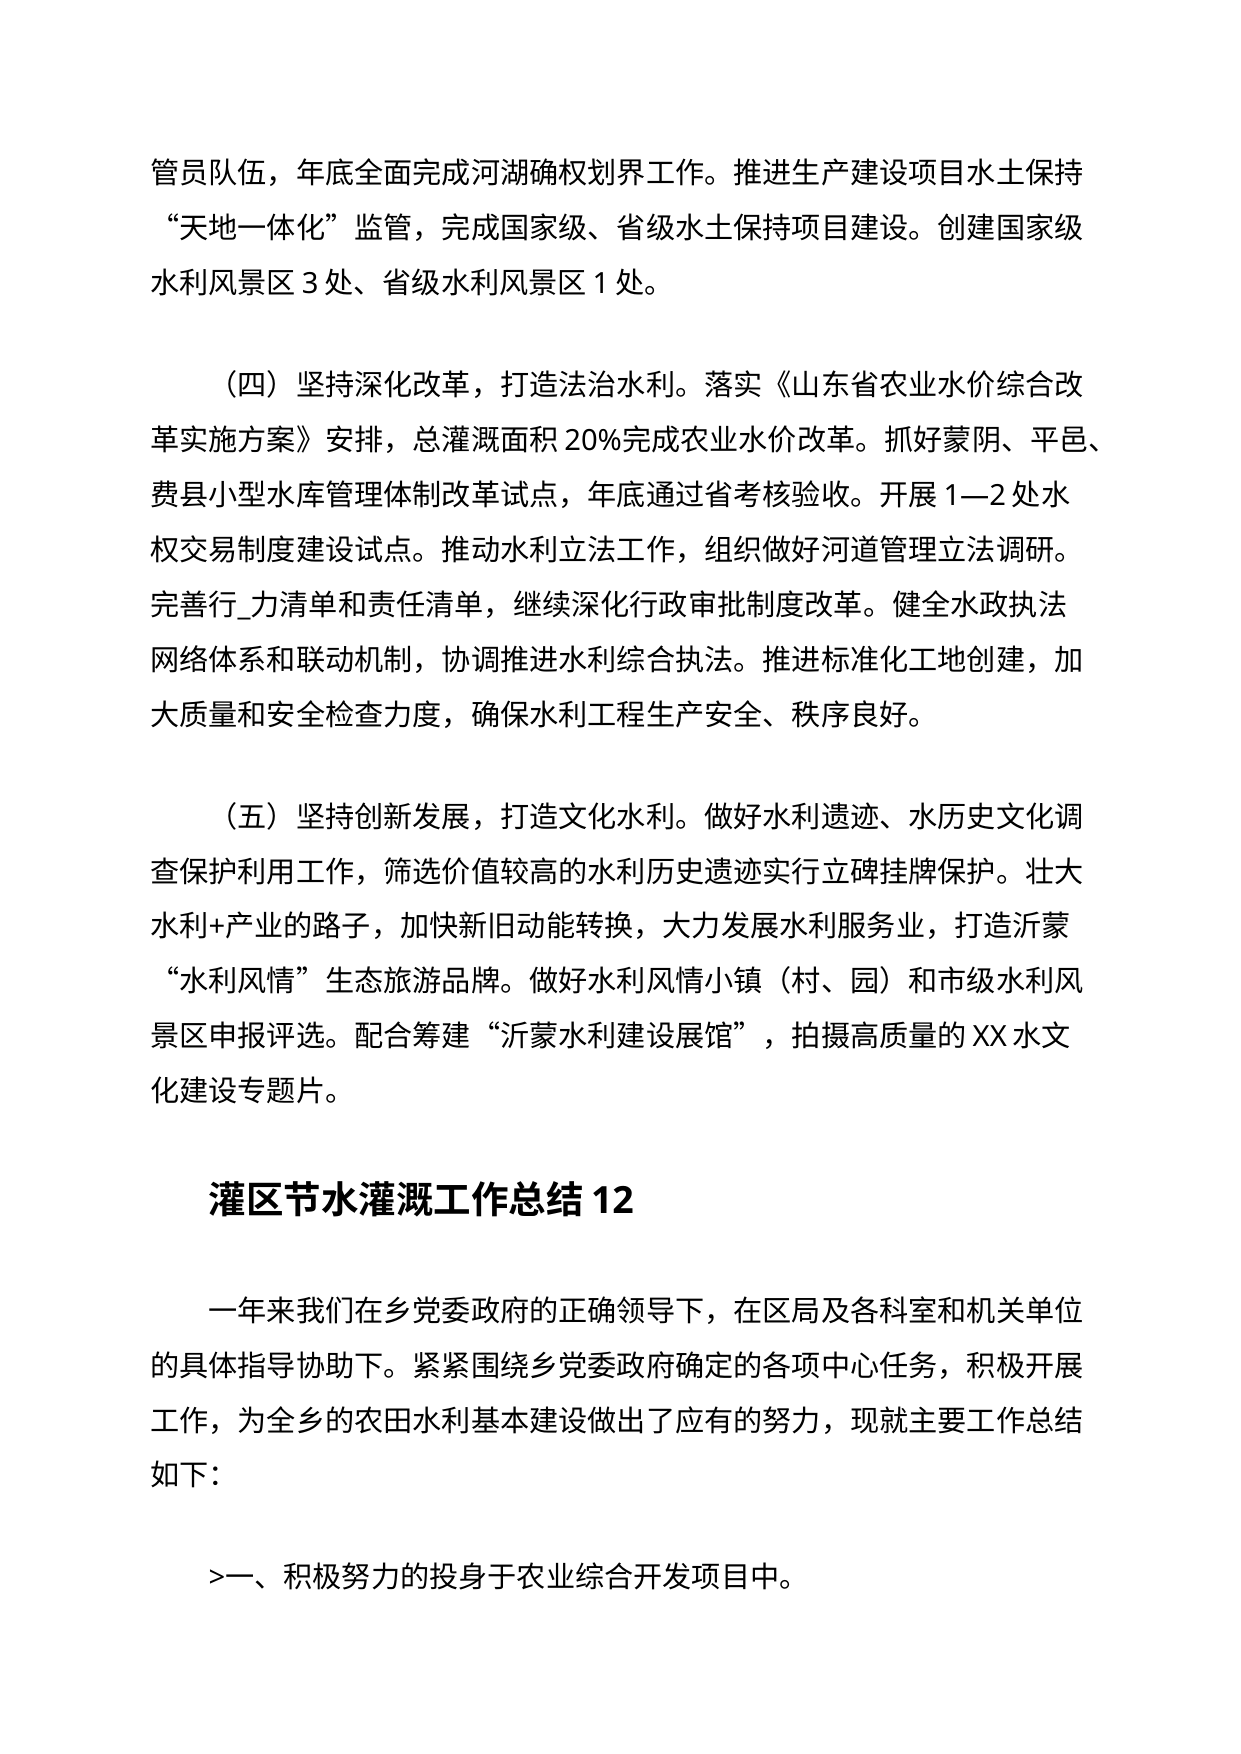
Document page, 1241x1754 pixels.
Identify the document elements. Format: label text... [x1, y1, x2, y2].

text 灌区节水灌溉工作总结12 [150, 1170, 1090, 1224]
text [150, 150, 1090, 302]
text （四）坚持深化改革，打造法治水利。落实《山东省农业水价综合改革实施方案》安排，总灌溉面积20%完成农业水价改革。抓好蒙阴、平邑、费县小型水库管理体制改革试点，年底通过省考核验收。开展1—2处水权交易制度建设试点。推动水利立法工作，组织做好河道管理立法调研。完善行_力清单和责任清单，继续深化行政审批制度改革。健全水政执法网络体系和联动机制，协调推进水利综合执法。推进标准化工地创建，加大质量和安全检查力度，确保水利工程生产安全、秩序良好。 [150, 362, 1090, 734]
text （五）坚持创新发展，打造文化水利。做好水利遗迹、水历史文化调查保护利用工作，筛选价值较高的水利历史遗迹实行立碑挂牌保护。壮大水利+产业的路子，加快新旧动能转换，大力发展水利服务业，打造沂蒙“水利风情”生态旅游品牌。做好水利风情小镇（村、园）和市级水利风景区申报评选。配合筹建“沂蒙水利建设展馆”，拍摄高质量的XX水文化建设专题片。 [150, 793, 1090, 1110]
text 一年来我们在乡党委政府的正确领导下，在区局及各科室和机关单位的具体指导协助下。紧紧围绕乡党委政府确定的各项中心任务，积极开展工作，为全乡的农田水利基本建设做出了应有的努力，现就主要工作总结如下： [150, 1287, 1090, 1494]
text >一、积极努力的投身于农业综合开发项目中。 [150, 1554, 1090, 1596]
